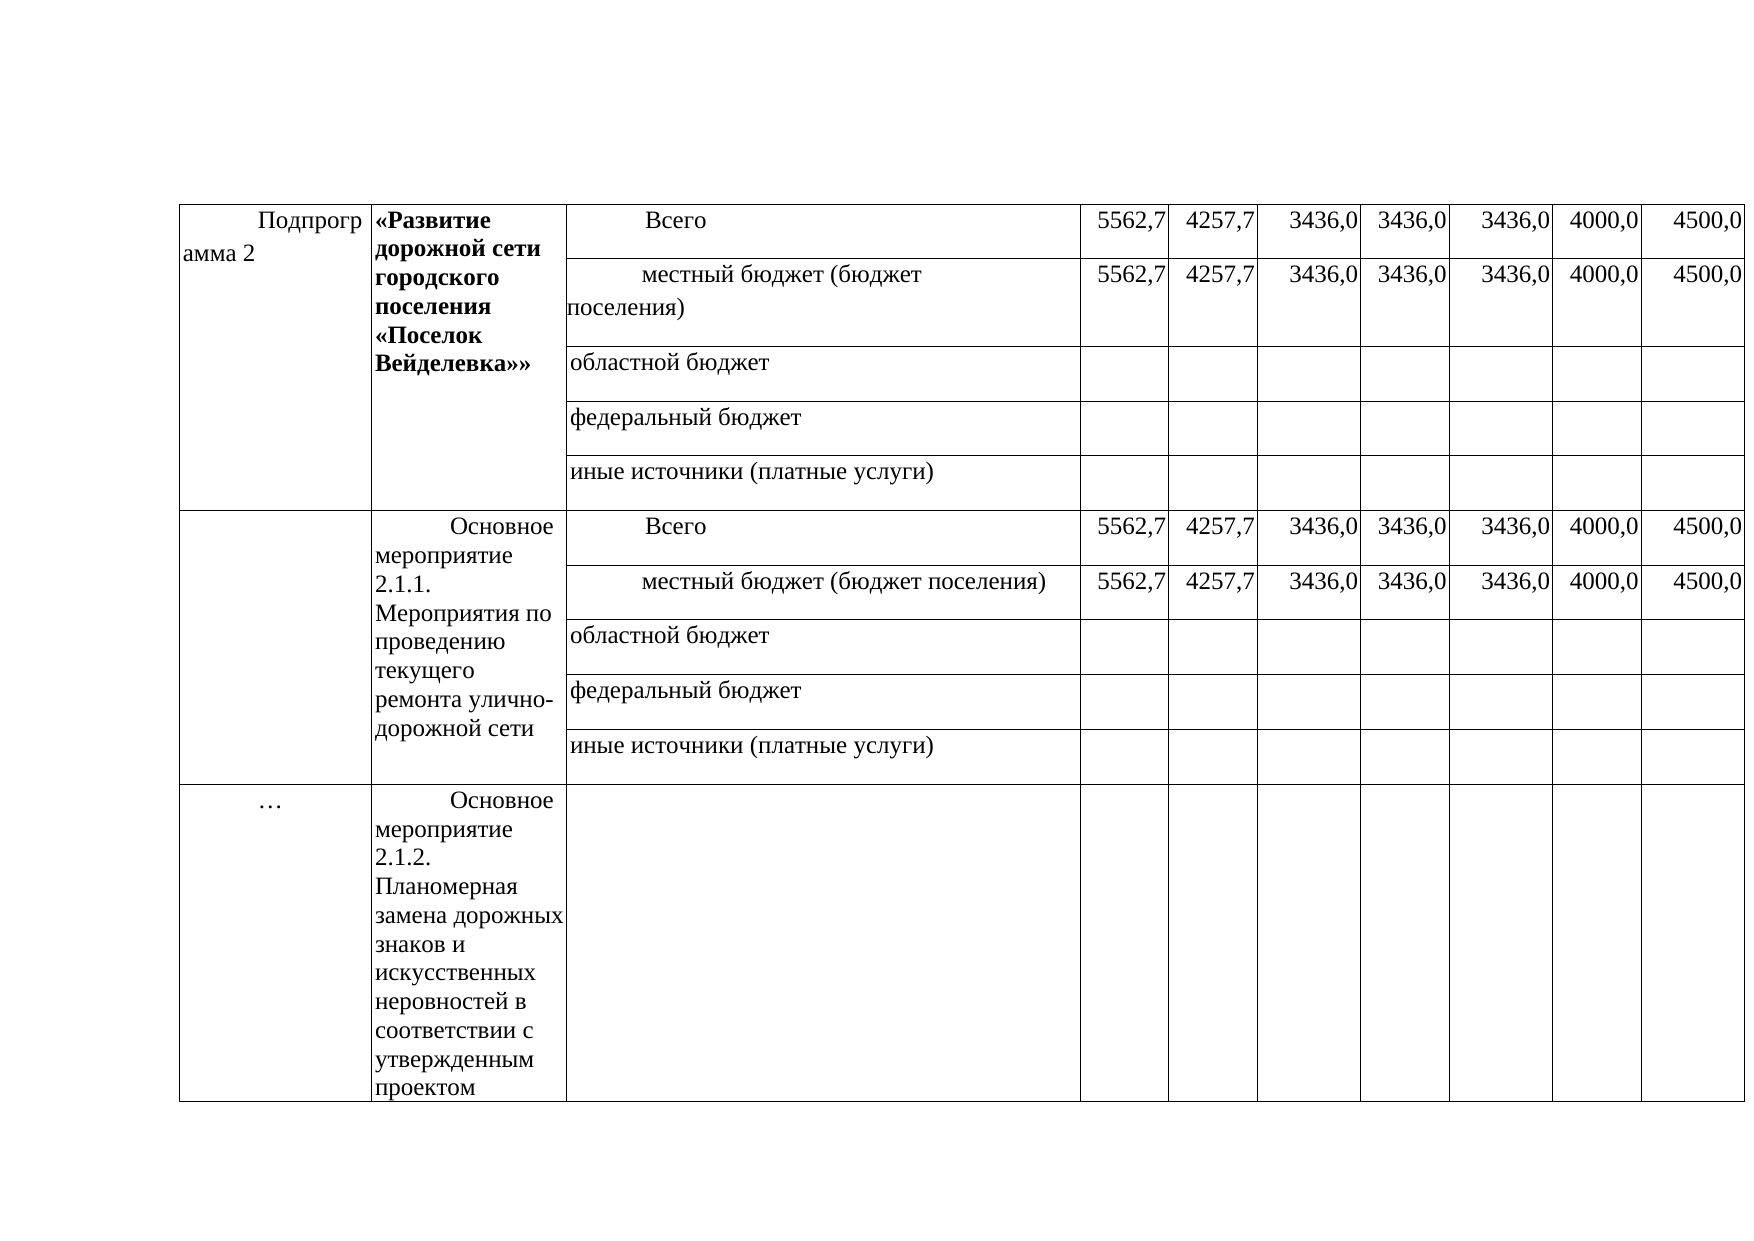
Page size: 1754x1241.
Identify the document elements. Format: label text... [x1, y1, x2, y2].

table_cell [1553, 730, 1641, 784]
table_cell [1450, 347, 1552, 401]
table_cell 4257,7 [1169, 259, 1257, 346]
table_cell [180, 511, 371, 784]
table_cell [1553, 456, 1641, 510]
table_cell 5562,7 [1081, 259, 1168, 346]
table_cell 4257,7 [1169, 511, 1257, 565]
table_cell [1642, 456, 1744, 510]
table_cell местный бюджет (бюджет поселения) [567, 566, 1080, 619]
table_cell [1258, 785, 1360, 1101]
table_cell 3436,0 [1450, 566, 1552, 619]
table_header Подпрограмма 2 [180, 205, 371, 510]
table_cell 3436,0 [1361, 566, 1449, 619]
table_header 4500,0 [1642, 205, 1744, 258]
table_cell 4000,0 [1553, 511, 1641, 565]
table_cell 3436,0 [1450, 511, 1552, 565]
table_cell [1169, 785, 1257, 1101]
table_cell [1642, 730, 1744, 784]
table_cell Всего [567, 511, 1080, 565]
table_cell 4000,0 [1553, 566, 1641, 619]
table_cell [1361, 620, 1449, 674]
table_cell [1258, 675, 1360, 729]
table_cell [1081, 620, 1168, 674]
table_cell 3436,0 [1258, 259, 1360, 346]
table_cell [1169, 730, 1257, 784]
table_cell 3436,0 [1450, 259, 1552, 346]
table_cell [1258, 456, 1360, 510]
table_cell [1361, 785, 1449, 1101]
table_cell [1169, 456, 1257, 510]
table_header 3436,0 [1258, 205, 1360, 258]
table_cell 4257,7 [1169, 566, 1257, 619]
table_cell областной бюджет [567, 347, 1080, 401]
table_cell [1361, 347, 1449, 401]
table_cell [1361, 675, 1449, 729]
table_cell [1081, 675, 1168, 729]
table_cell [1258, 620, 1360, 674]
table_cell [1169, 347, 1257, 401]
table_cell [1450, 785, 1552, 1101]
table_cell [1081, 456, 1168, 510]
table_cell иные источники (платные услуги) [567, 730, 1080, 784]
table_cell 3436,0 [1361, 259, 1449, 346]
table_cell Основное мероприятие 2.1.2. Планомерная замена дорожных знаков и искусственных неровностей в соответствии с утвержденным проектом [372, 785, 566, 1101]
table_cell [1450, 456, 1552, 510]
table_cell [1642, 402, 1744, 455]
table_cell 4500,0 [1642, 511, 1744, 565]
table_header Всего [567, 205, 1080, 258]
table_cell [1361, 730, 1449, 784]
table_cell [1553, 402, 1641, 455]
table_cell областной бюджет [567, 620, 1080, 674]
table_cell … [180, 785, 371, 1101]
table_cell [1361, 456, 1449, 510]
table_cell [1642, 620, 1744, 674]
table_cell федеральный бюджет [567, 402, 1080, 455]
table_header 3436,0 [1361, 205, 1449, 258]
table_cell 3436,0 [1258, 511, 1360, 565]
table_header «Развитие дорожной сети городского поселения «Поселок Вейделевка»» [372, 205, 566, 510]
table_cell [1553, 620, 1641, 674]
table_cell [1553, 347, 1641, 401]
table_cell 4500,0 [1642, 259, 1744, 346]
table_cell [1553, 785, 1641, 1101]
table_cell [1081, 730, 1168, 784]
table_cell федеральный бюджет [567, 675, 1080, 729]
table_cell [567, 785, 1080, 1101]
table_cell [1642, 785, 1744, 1101]
table_cell 3436,0 [1361, 511, 1449, 565]
table_cell 5562,7 [1081, 566, 1168, 619]
table_cell [1169, 675, 1257, 729]
table_cell 3436,0 [1258, 566, 1360, 619]
table_cell [1081, 347, 1168, 401]
table_cell [1258, 402, 1360, 455]
table_cell [1642, 347, 1744, 401]
table_cell [1081, 402, 1168, 455]
table_header 4257,7 [1169, 205, 1257, 258]
table_cell [1450, 675, 1552, 729]
table_header 3436,0 [1450, 205, 1552, 258]
table_cell [1450, 402, 1552, 455]
table_cell [1642, 675, 1744, 729]
table_cell [1258, 347, 1360, 401]
table_cell 5562,7 [1081, 511, 1168, 565]
table_cell [1081, 785, 1168, 1101]
table_header 5562,7 [1081, 205, 1168, 258]
table_cell 4000,0 [1553, 259, 1641, 346]
table_cell [1553, 675, 1641, 729]
table_cell [1450, 730, 1552, 784]
table_cell иные источники (платные услуги) [567, 456, 1080, 510]
table_cell [1169, 402, 1257, 455]
table_cell [1361, 402, 1449, 455]
table_cell [1258, 730, 1360, 784]
table_header 4000,0 [1553, 205, 1641, 258]
table_cell [1450, 620, 1552, 674]
table_cell местный бюджет (бюджет поселения) [567, 259, 1080, 346]
table_cell 4500,0 [1642, 566, 1744, 619]
table_cell Основное мероприятие 2.1.1. Мероприятия по проведению текущего ремонта улично-дорожной сети [372, 511, 566, 784]
table_cell [1169, 620, 1257, 674]
